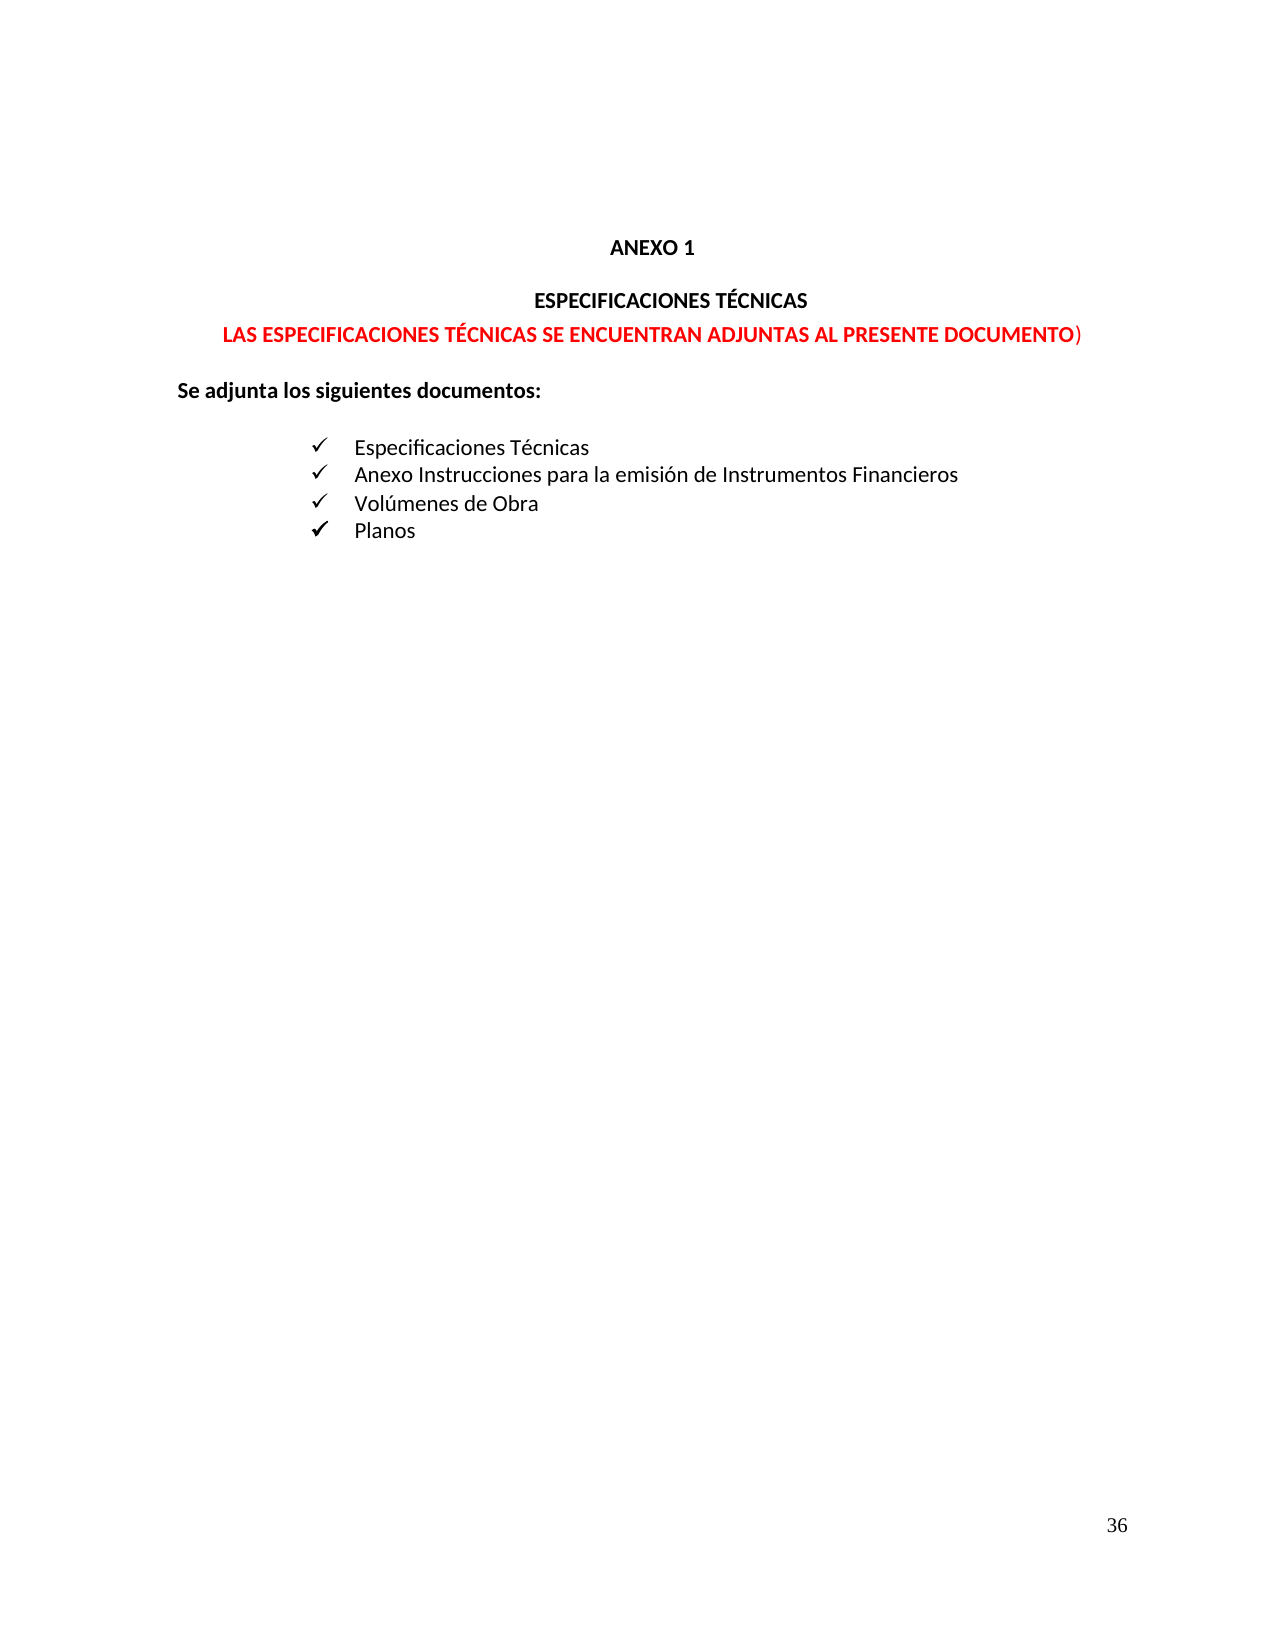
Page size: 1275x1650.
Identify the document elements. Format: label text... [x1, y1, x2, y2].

text ESPECIFICACIONES TÉCNICAS [214, 286, 1127, 314]
list Anexo Instrucciones para la emisión de Instrumentos Financieros [310, 461, 1127, 489]
list Planos [310, 517, 1127, 545]
text ANEXO 1 [177, 233, 1127, 261]
text Se adjunta los siguientes documentos: [177, 377, 1127, 404]
list Especificaciones Técnicas [310, 433, 1127, 461]
text LAS ESPECIFICACIONES TÉCNICAS SE ENCUENTRAN ADJUNTAS AL PRESENTE DOCUMENTO) [177, 321, 1127, 348]
list Volúmenes de Obra [310, 489, 1127, 517]
